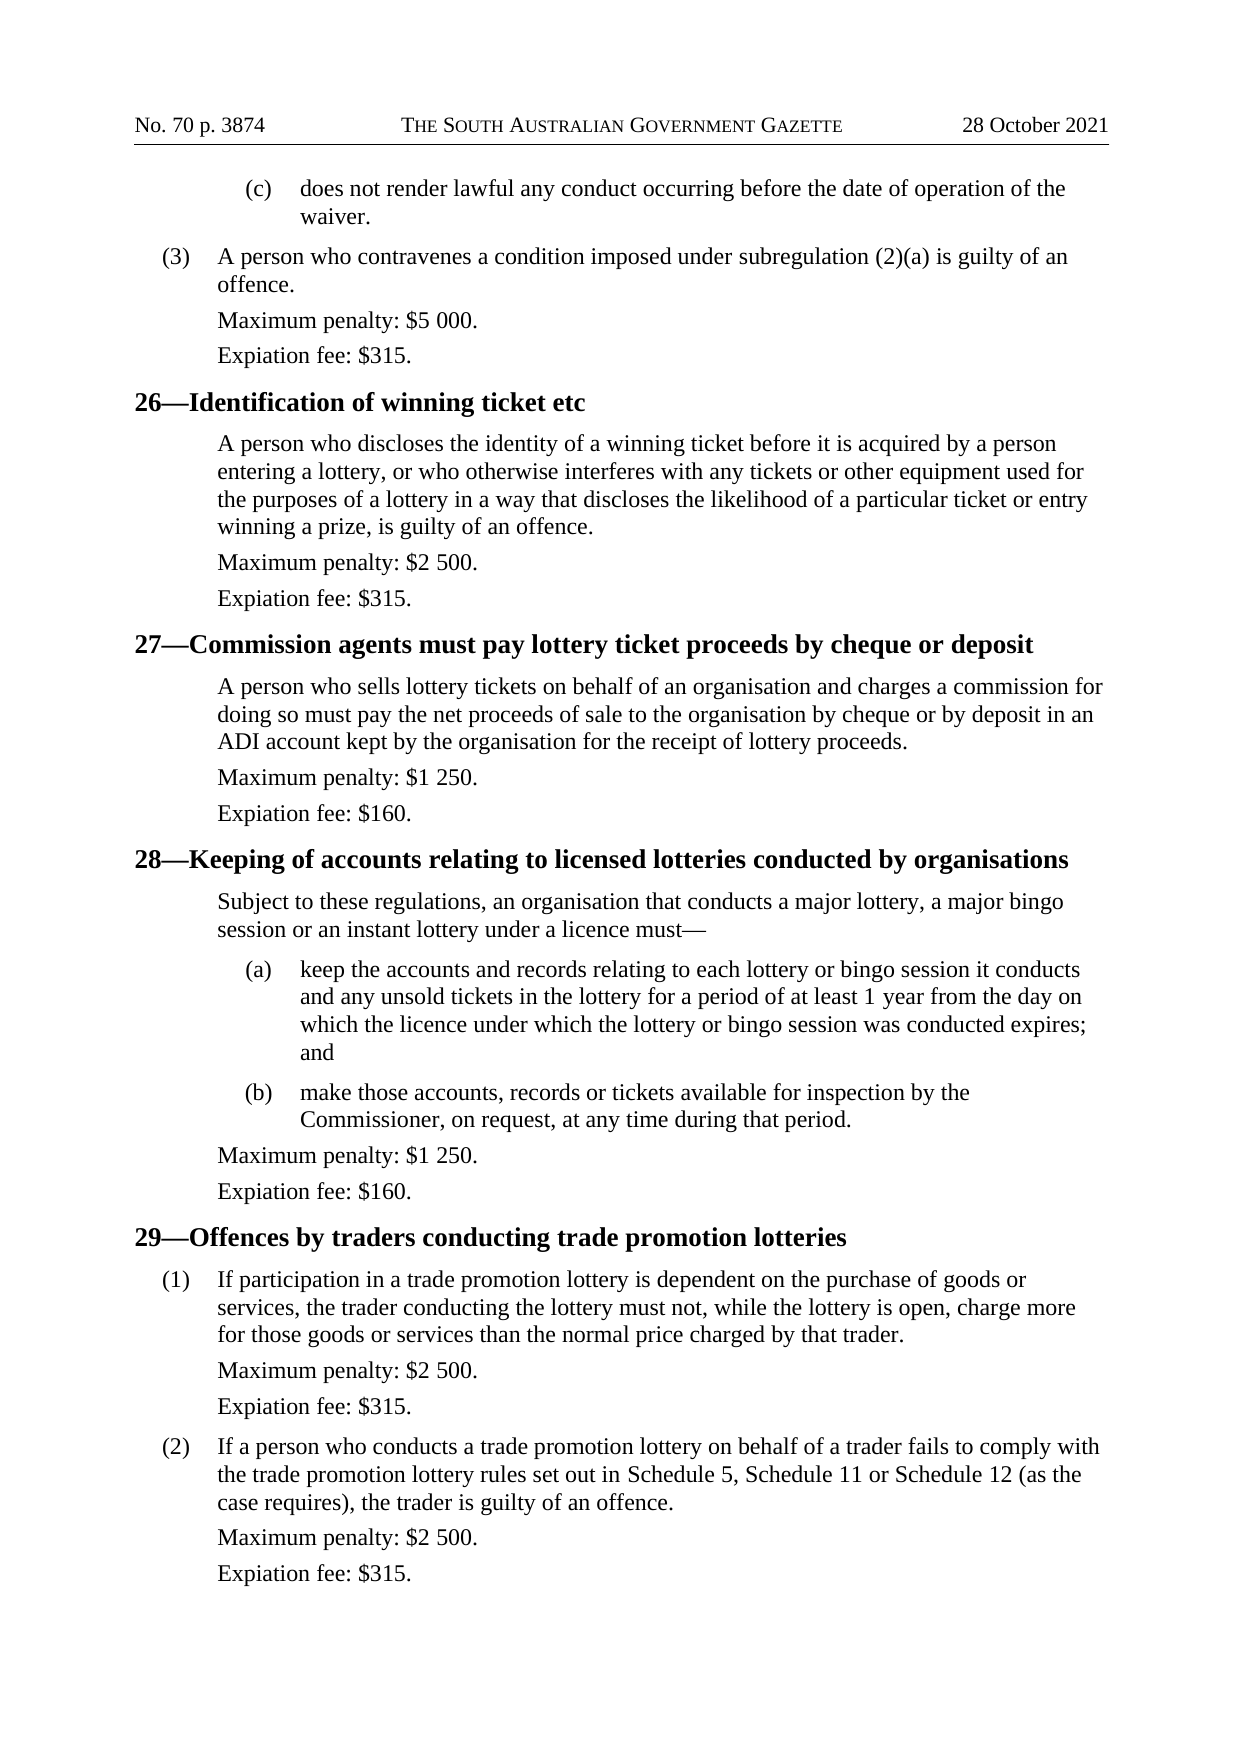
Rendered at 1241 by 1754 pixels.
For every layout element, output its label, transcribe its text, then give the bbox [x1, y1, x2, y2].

text Maximum penalty: $1 250. [217, 1141, 1109, 1169]
text Expiation fee: $315. [217, 1392, 1109, 1420]
text Expiation fee: $160. [217, 799, 1109, 827]
text (1) If participation in a trade promotion lottery is dependent on the purchase of goods or services, the trader conducting the lottery must not, while the lottery is open, charge more for those goods or services than the normal price charged by that trader. [134, 1265, 1109, 1348]
text (a) keep the accounts and records relating to each lottery or bingo session it conducts and any unsold tickets in the lottery for a period of at least 1 year from the day on which the licence under which the lottery or bingo session was conducted expires; and [217, 955, 1109, 1065]
text Expiation fee: $315. [217, 584, 1109, 612]
text Maximum penalty: $2 500. [217, 1523, 1109, 1551]
text (c) does not render lawful any conduct occurring before the date of operation of the waiver. [217, 174, 1109, 229]
text Maximum penalty: $5 000. [217, 306, 1109, 333]
text A person who discloses the identity of a winning ticket before it is acquired by a person entering a lottery, or who otherwise interferes with any tickets or other equipment used for the purposes of a lottery in a way that discloses the likelihood of a particular ticket or entry winning a prize, is guilty of an offence. [217, 429, 1109, 540]
text 27—Commission agents must pay lottery ticket proceeds by cheque or deposit [134, 628, 1109, 659]
text 26—Identification of winning ticket etc [134, 386, 1109, 417]
text Expiation fee: $315. [217, 1559, 1109, 1587]
text (3) A person who contravenes a condition imposed under subregulation (2)(a) is guilty of an offence. [134, 242, 1109, 297]
text (2) If a person who conducts a trade promotion lottery on behalf of a trader fails to comply with the trade promotion lottery rules set out in Schedule 5, Schedule 11 or Schedule 12 (as the case requires), the trader is guilty of an offence. [134, 1432, 1109, 1515]
text Maximum penalty: $2 500. [217, 1356, 1109, 1384]
text 28—Keeping of accounts relating to licensed lotteries conducted by organisations [134, 843, 1109, 874]
text Expiation fee: $315. [217, 342, 1109, 369]
text 29—Offences by traders conducting trade promotion lotteries [134, 1221, 1109, 1253]
text Subject to these regulations, an organisation that conducts a major lottery, a major bingo session or an instant lottery under a licence must— [217, 887, 1109, 942]
text A person who sells lottery tickets on behalf of an organisation and charges a commission for doing so must pay the net proceeds of sale to the organisation by cheque or by deposit in an ADI account kept by the organisation for the receipt of lottery proceeds. [217, 672, 1109, 755]
text Maximum penalty: $2 500. [217, 548, 1109, 576]
text Maximum penalty: $1 250. [217, 763, 1109, 791]
text (b) make those accounts, records or tickets available for inspection by the Commissioner, on request, at any time during that period. [217, 1078, 1109, 1133]
text Expiation fee: $160. [217, 1177, 1109, 1205]
